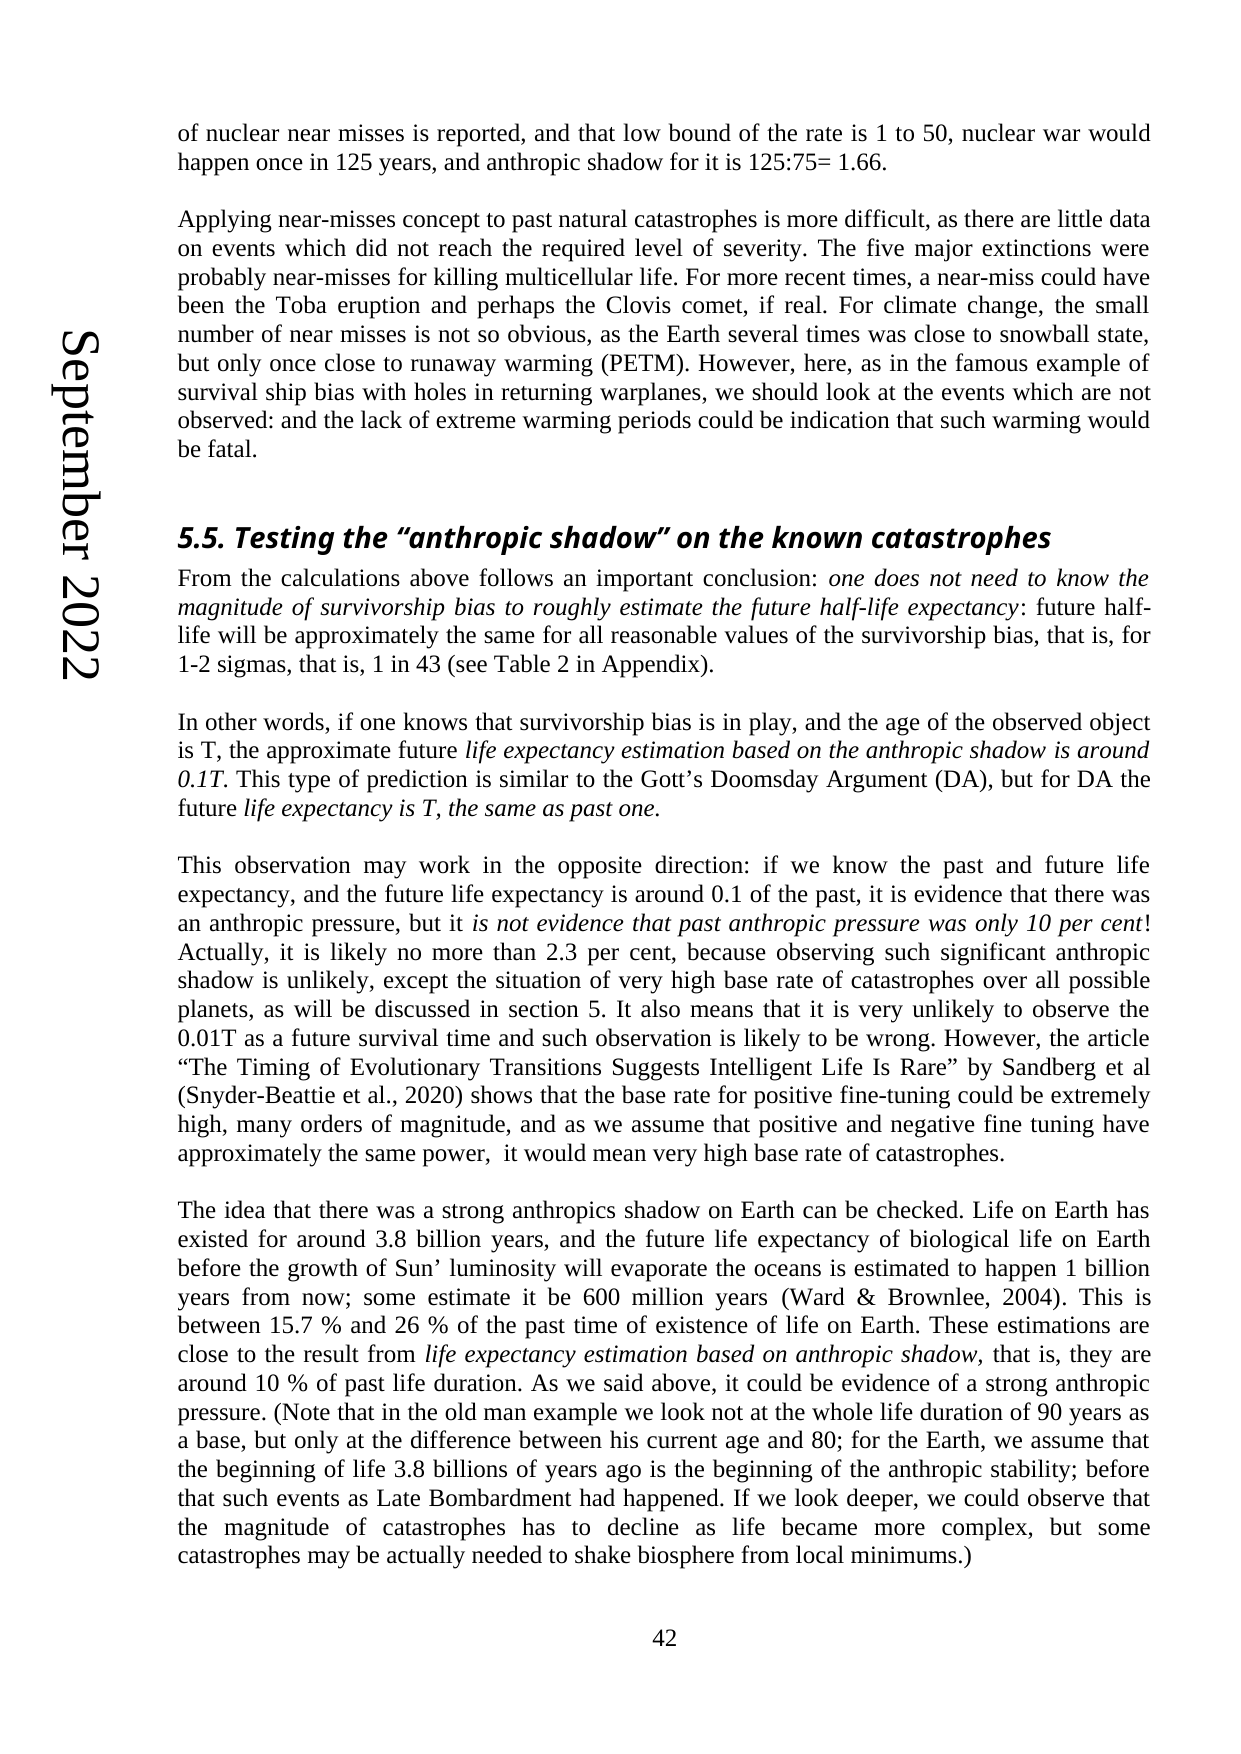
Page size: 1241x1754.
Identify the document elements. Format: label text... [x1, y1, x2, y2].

text In other words, if one knows that survivorship bias is in play, and the age of the observed object is T, the approximate future life expectancy estimation based on the anthropic shadow is around 0.1T. This type of prediction is similar to the Gott’s Doomsday Argument (DA), but for DA the future life expectancy is T, the same as past one. [177, 707, 1152, 822]
subtitle 5.5. Testing the “anthropic shadow” on the known catastrophes [177, 517, 1152, 557]
text The idea that there was a strong anthropics shadow on Earth can be checked. Life on Earth has existed for around 3.8 billion years, and the future life expectancy of biological life on Earth before the growth of Sun’ luminosity will evaporate the oceans is estimated to happen 1 billion years from now; some estimate it be 600 million years (Ward & Brownlee, 2004). This is between 15.7 % and 26 % of the past time of existence of life on Earth. These estimations are close to the result from life expectancy estimation based on anthropic shadow, that is, they are around 10 % of past life duration. As we said above, it could be evidence of a strong anthropic pressure. (Note that in the old man example we look not at the whole life duration of 90 years as a base, but only at the difference between his current age and 80; for the Earth, we assume that the beginning of life 3.8 billions of years ago is the beginning of the anthropic stability; before that such events as Late Bombardment had happened. If we look deeper, we could observe that the magnitude of catastrophes has to decline as life became more complex, but some catastrophes may be actually needed to shake biosphere from local minimums.) [177, 1195, 1152, 1569]
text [177, 118, 1152, 176]
text Applying near-misses concept to past natural catastrophes is more difficult, as there are little data on events which did not reach the required level of severity. The five major extinctions were probably near-misses for killing multicellular life. For more recent times, a near-miss could have been the Toba eruption and perhaps the Clovis comet, if real. For climate change, the small number of near misses is not so obvious, as the Earth several times was close to snowball state, but only once close to runaway warming (PETM). However, here, as in the famous example of survival ship bias with holes in returning warplanes, we should look at the events which are not observed: and the lack of extreme warming periods could be indication that such warming would be fatal. [177, 204, 1152, 463]
text From the calculations above follows an important conclusion: one does not need to know the magnitude of survivorship bias to roughly estimate the future half-life expectancy: future half-life will be approximately the same for all reasonable values of the survivorship bias, that is, for 1-2 sigmas, that is, 1 in 43 (see Table 2 in Appendix). [177, 563, 1152, 678]
text This observation may work in the opposite direction: if we know the past and future life expectancy, and the future life expectancy is around 0.1 of the past, it is evidence that there was an anthropic pressure, but it is not evidence that past anthropic pressure was only 10 per cent! Actually, it is likely no more than 2.3 per cent, because observing such significant anthropic shadow is unlikely, except the situation of very high base rate of catastrophes over all possible planets, as will be discussed in section 5. It also means that it is very unlikely to observe the 0.01T as a future survival time and such observation is likely to be wrong. However, the article “The Timing of Evolutionary Transitions Suggests Intelligent Life Is Rare” by Sandberg et al (Snyder-Beattie et al., 2020) shows that the base rate for positive fine-tuning could be extremely high, many orders of magnitude, and as we assume that positive and negative fine tuning have approximately the same power, it would mean very high base rate of catastrophes. [177, 850, 1152, 1167]
